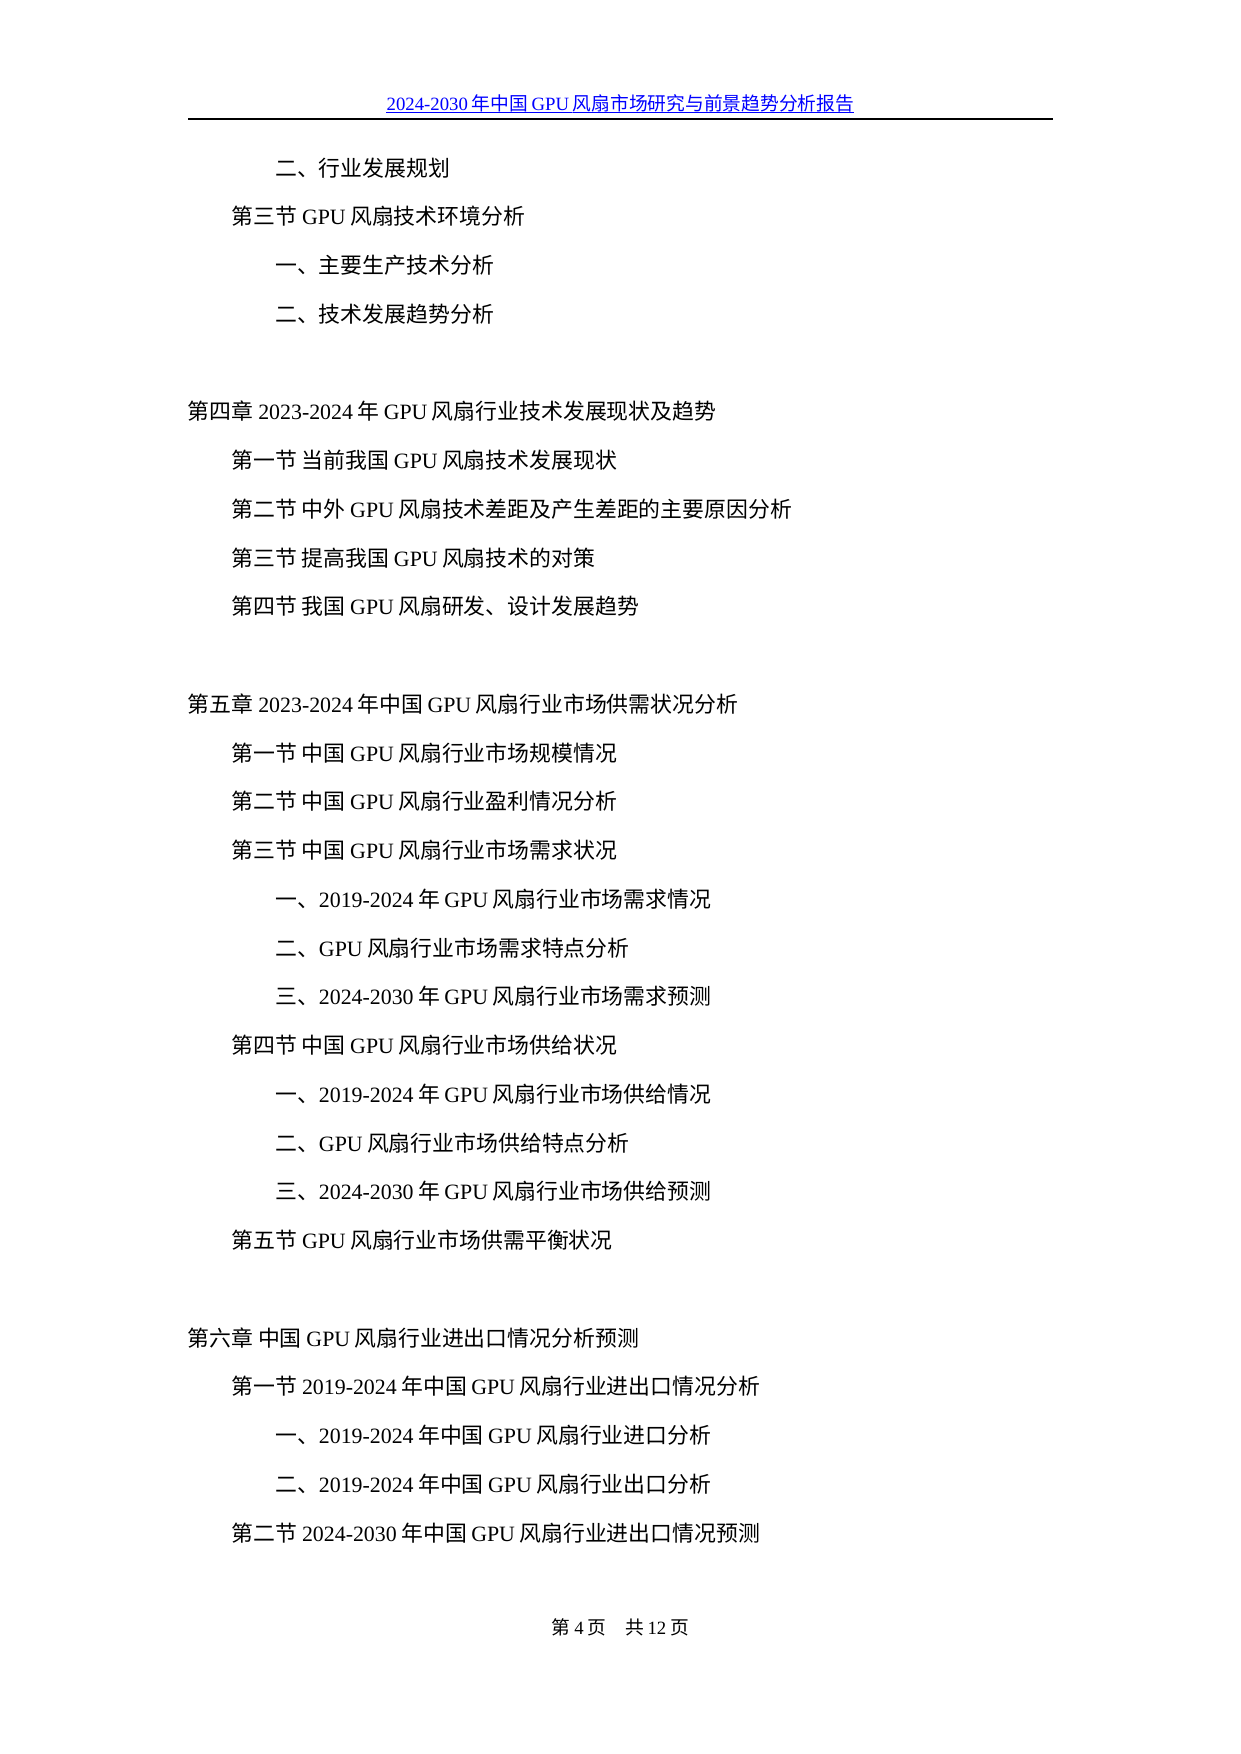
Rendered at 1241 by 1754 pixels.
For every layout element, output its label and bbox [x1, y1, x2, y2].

text [187, 150, 1053, 1548]
